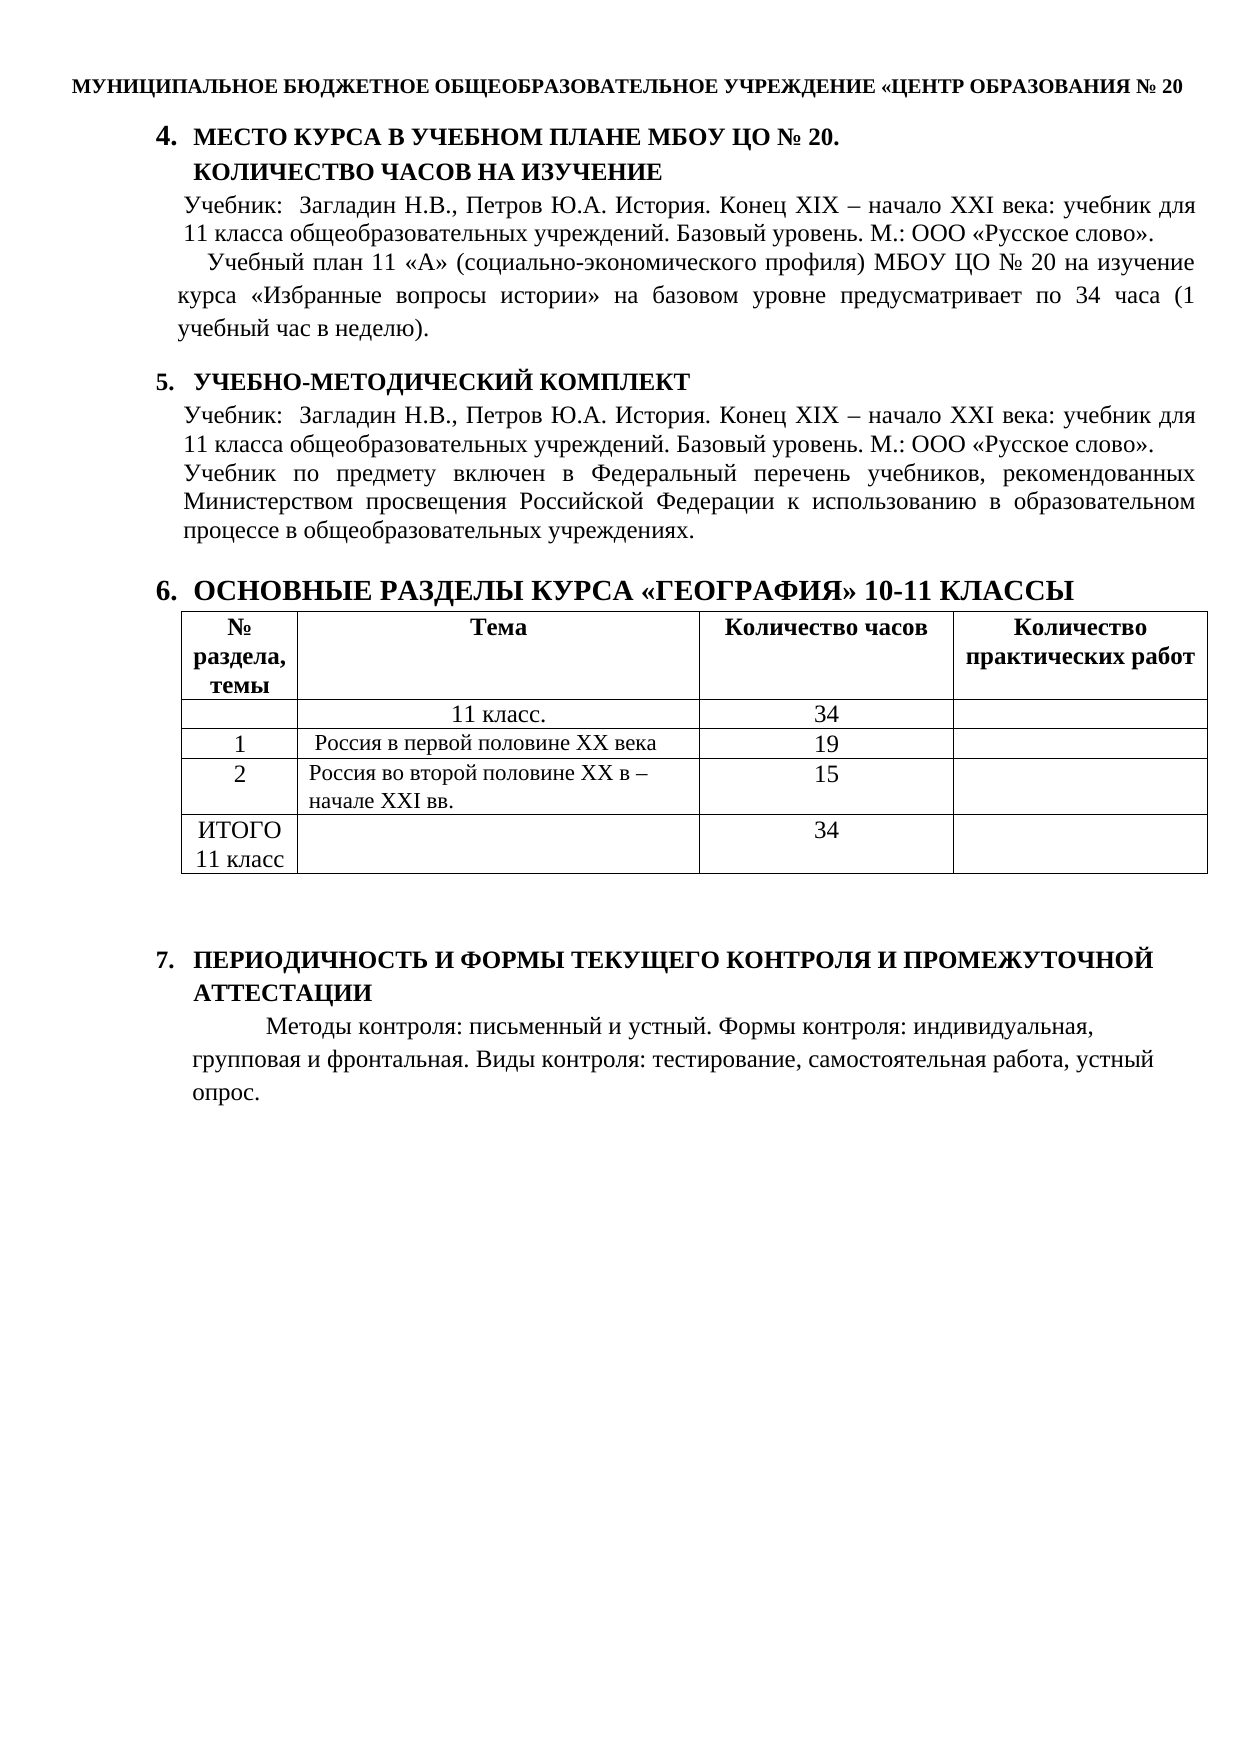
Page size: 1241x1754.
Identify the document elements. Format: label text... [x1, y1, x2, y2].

table_cell [954, 815, 1207, 873]
table_cell Россия во второй половине XX в – начале XXI вв. [298, 759, 699, 814]
table_header Количество часов [700, 612, 953, 698]
table_cell [298, 815, 699, 873]
table_cell [954, 759, 1207, 814]
table_cell 15 [700, 759, 953, 814]
table_cell 11 класс. [298, 700, 699, 728]
subtitle Учебник по предмету включен в Федеральный перечень учебников, рекомендованных Министерством просвещения Российской Федерации к использованию в образовательном процессе в общеобразовательных учреждениях. [183, 458, 1196, 544]
list КОЛИЧЕСТВО ЧАСОВ НА ИЗУЧЕНИЕ [193, 157, 1196, 185]
table_header Тема [298, 612, 699, 698]
table_header № раздела, темы [182, 612, 297, 698]
table_cell 19 [700, 729, 953, 758]
table_cell Россия в первой половине XX века [298, 729, 699, 758]
subtitle Учебник: Загладин Н.В., Петров Ю.А. История. Конец XIX – начало XXI века: учебник для 11 класса общеобразовательных учреждений. Базовый уровень. М.: ООО «Русское слово». [183, 190, 1196, 247]
list МЕСТО КУРСА В УЧЕБНОМ ПЛАНЕ МБОУ ЦО № 20. [156, 118, 1196, 152]
table_cell [954, 729, 1207, 758]
table_cell 1 [182, 729, 297, 758]
text Учебный план 11 «А» (социально-экономического профиля) МБОУ ЦО № 20 на изучение курса «Избранные вопросы истории» на базовом уровне предусматривает по 34 часа (1 учебный час в неделю). [177, 247, 1196, 342]
table_cell [954, 700, 1207, 728]
list ПЕРИОДИЧНОСТЬ И ФОРМЫ ТЕКУЩЕГО КОНТРОЛЯ И ПРОМЕЖУТОЧНОЙ АТТЕСТАЦИИ [156, 945, 1196, 1007]
table_cell ИТОГО 11 класс [182, 815, 297, 873]
text Методы контроля: письменный и устный. Формы контроля: индивидуальная, групповая и фронтальная. Виды контроля: тестирование, самостоятельная работа, устный опрос. [192, 1011, 1196, 1106]
list ОСНОВНЫЕ РАЗДЕЛЫ КУРСА «ГЕОГРАФИЯ» 10-11 КЛАССЫ [156, 573, 1196, 606]
table_cell 34 [700, 700, 953, 728]
list УЧЕБНО-МЕТОДИЧЕСКИЙ КОМПЛЕКТ [156, 367, 1196, 396]
subtitle Учебник: Загладин Н.В., Петров Ю.А. История. Конец XIX – начало XXI века: учебник для 11 класса общеобразовательных учреждений. Базовый уровень. М.: ООО «Русское слово». [183, 400, 1196, 458]
table_header Количество практических работ [954, 612, 1207, 698]
table_cell [182, 700, 297, 728]
table_cell 34 [700, 815, 953, 873]
table_cell 2 [182, 759, 297, 814]
